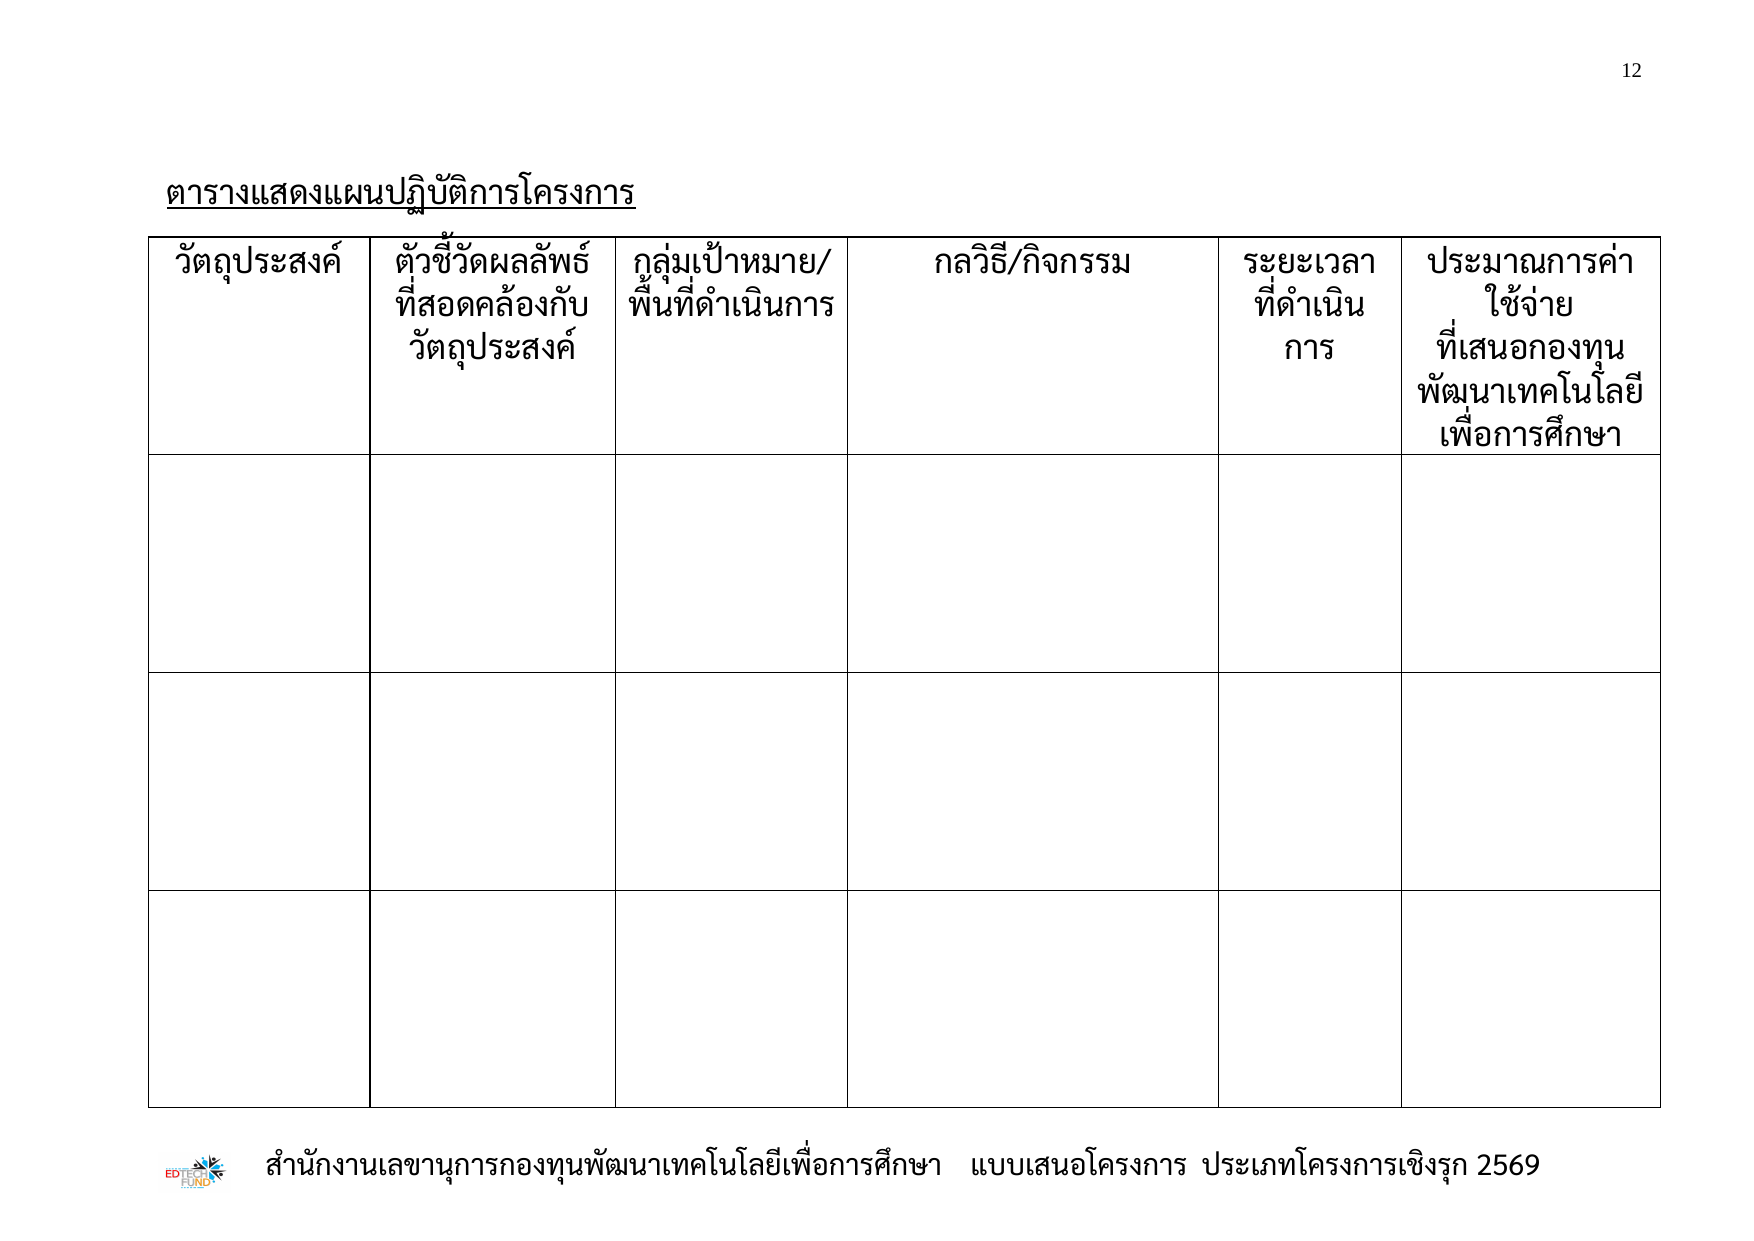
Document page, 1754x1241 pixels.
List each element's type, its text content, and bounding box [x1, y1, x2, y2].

table_cell [848, 455, 1218, 672]
table_cell [616, 673, 847, 889]
table_cell [149, 455, 369, 672]
table_cell [1402, 455, 1660, 672]
table_header ตัวชี้วัดผลลัพธ์ ที่สอดคล้องกับวัตถุประสงค์ [371, 238, 615, 454]
table_cell [848, 891, 1218, 1107]
table_cell [371, 673, 615, 889]
table_cell [149, 673, 369, 889]
text ตารางแสดงแผนปฏิบัติการโครงการ [167, 169, 1642, 212]
picture [158, 1152, 232, 1193]
table_cell [1219, 673, 1401, 889]
table_header ระยะเวลา ที่ดำเนินการ [1219, 238, 1401, 454]
table_header กลวิธี/กิจกรรม [848, 238, 1218, 454]
table_cell [1402, 891, 1660, 1107]
table_cell [371, 891, 615, 1107]
table_cell [1402, 673, 1660, 889]
table_header กลุ่มเป้าหมาย/ พื้นที่ดำเนินการ [616, 238, 847, 454]
table_cell [848, 673, 1218, 889]
table_cell [371, 455, 615, 672]
table_cell [616, 455, 847, 672]
table_header ประมาณการค่าใช้จ่าย ที่เสนอกองทุนพัฒนาเทคโนโลยีเพื่อการศึกษา [1402, 238, 1660, 454]
table_cell [1219, 891, 1401, 1107]
table_cell [616, 891, 847, 1107]
table_cell [149, 891, 369, 1107]
table_cell [1219, 455, 1401, 672]
table_header วัตถุประสงค์ [149, 238, 369, 454]
